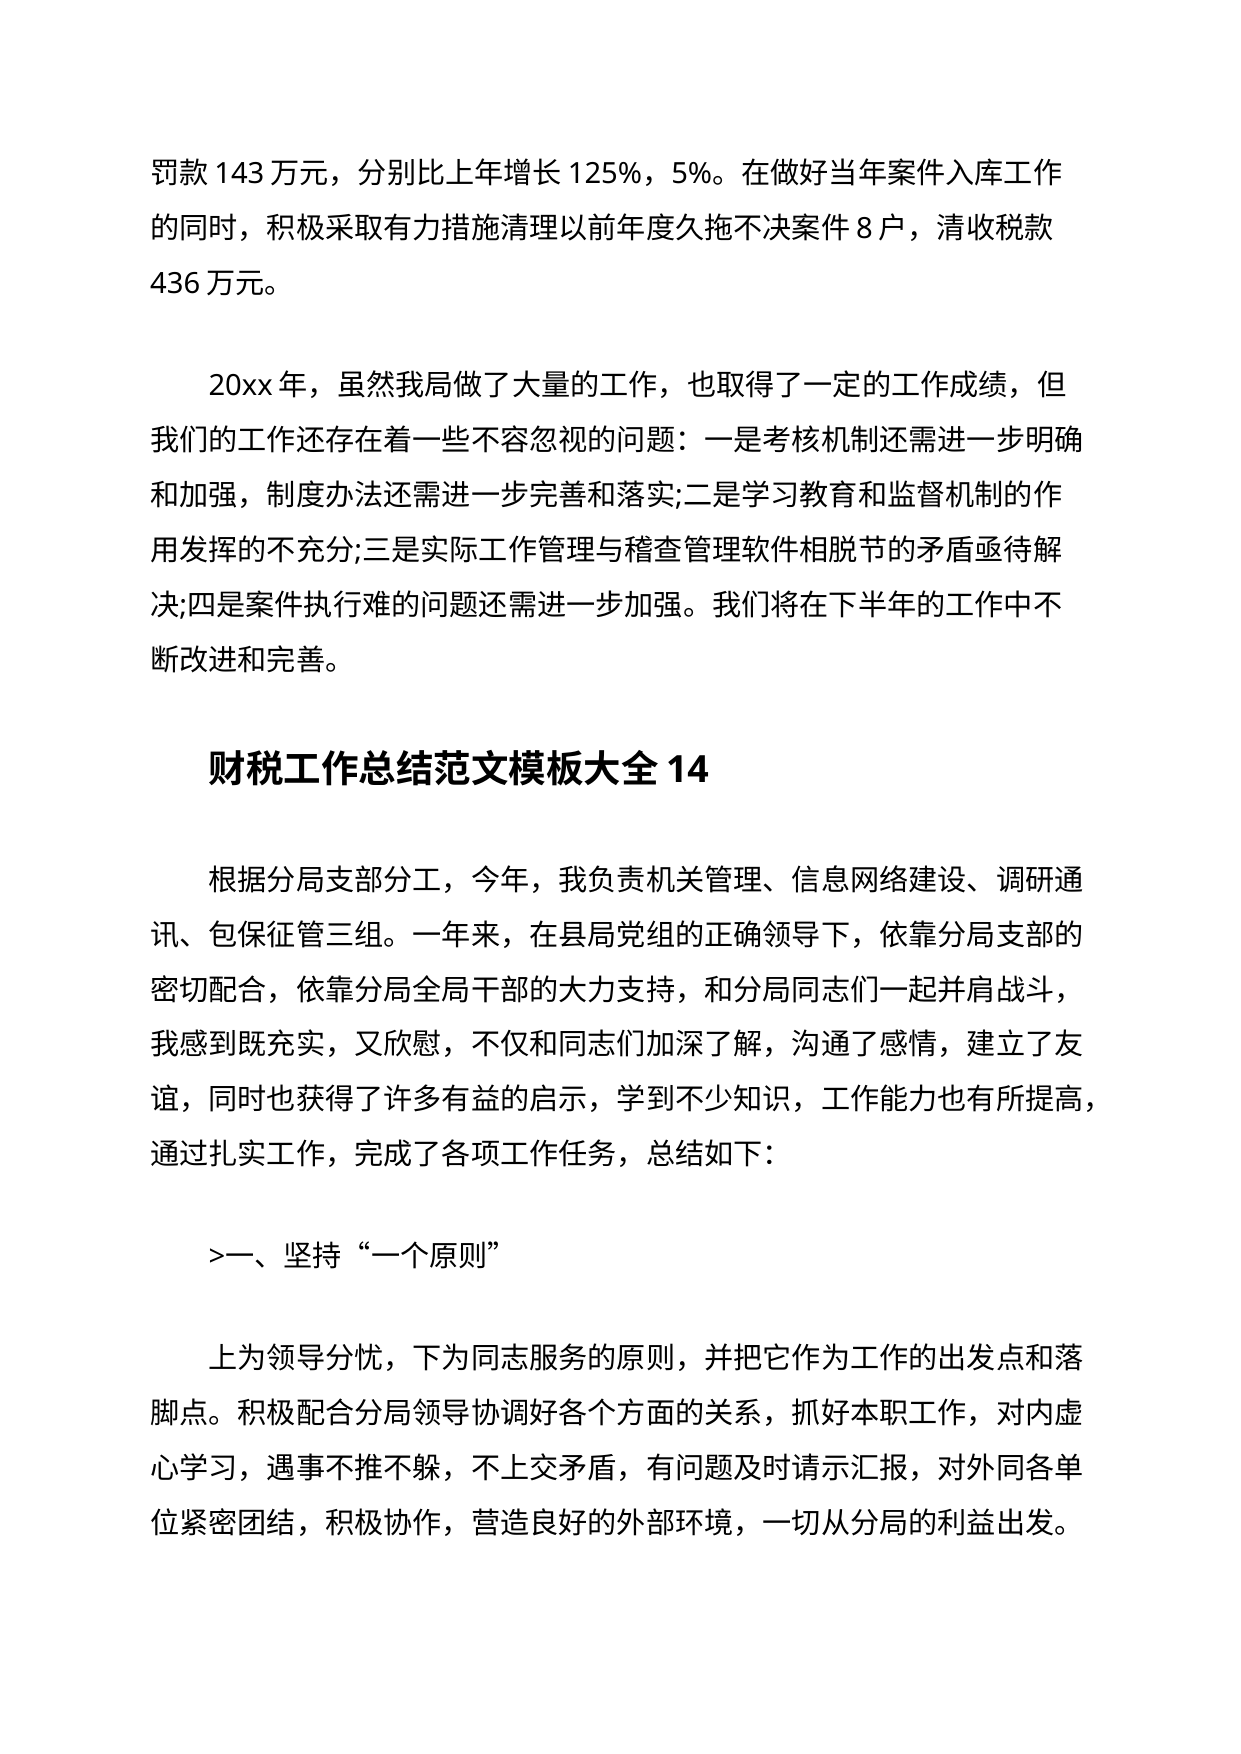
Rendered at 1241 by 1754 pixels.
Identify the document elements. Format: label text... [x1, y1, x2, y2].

text 上为领导分忧，下为同志服务的原则，并把它作为工作的出发点和落脚点。积极配合分局领导协调好各个方面的关系，抓好本职工作，对内虚心学习，遇事不推不躲，不上交矛盾，有问题及时请示汇报，对外同各单位紧密团结，积极协作，营造良好的外部环境，一切从分局的利益出发。 [150, 1334, 1090, 1541]
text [150, 150, 1090, 302]
text 财税工作总结范文模板大全14 [150, 739, 1090, 793]
text 20xx年，虽然我局做了大量的工作，也取得了一定的工作成绩，但我们的工作还存在着一些不容忽视的问题：一是考核机制还需进一步明确和加强，制度办法还需进一步完善和落实;二是学习教育和监督机制的作用发挥的不充分;三是实际工作管理与稽查管理软件相脱节的矛盾亟待解决;四是案件执行难的问题还需进一步加强。我们将在下半年的工作中不断改进和完善。 [150, 362, 1090, 679]
text >一、坚持“一个原则” [150, 1232, 1090, 1275]
text 根据分局支部分工，今年，我负责机关管理、信息网络建设、调研通讯、包保征管三组。一年来，在县局党组的正确领导下，依靠分局支部的密切配合，依靠分局全局干部的大力支持，和分局同志们一起并肩战斗，我感到既充实，又欣慰，不仅和同志们加深了解，沟通了感情，建立了友谊，同时也获得了许多有益的启示，学到不少知识，工作能力也有所提高，通过扎实工作，完成了各项工作任务，总结如下： [150, 856, 1090, 1173]
